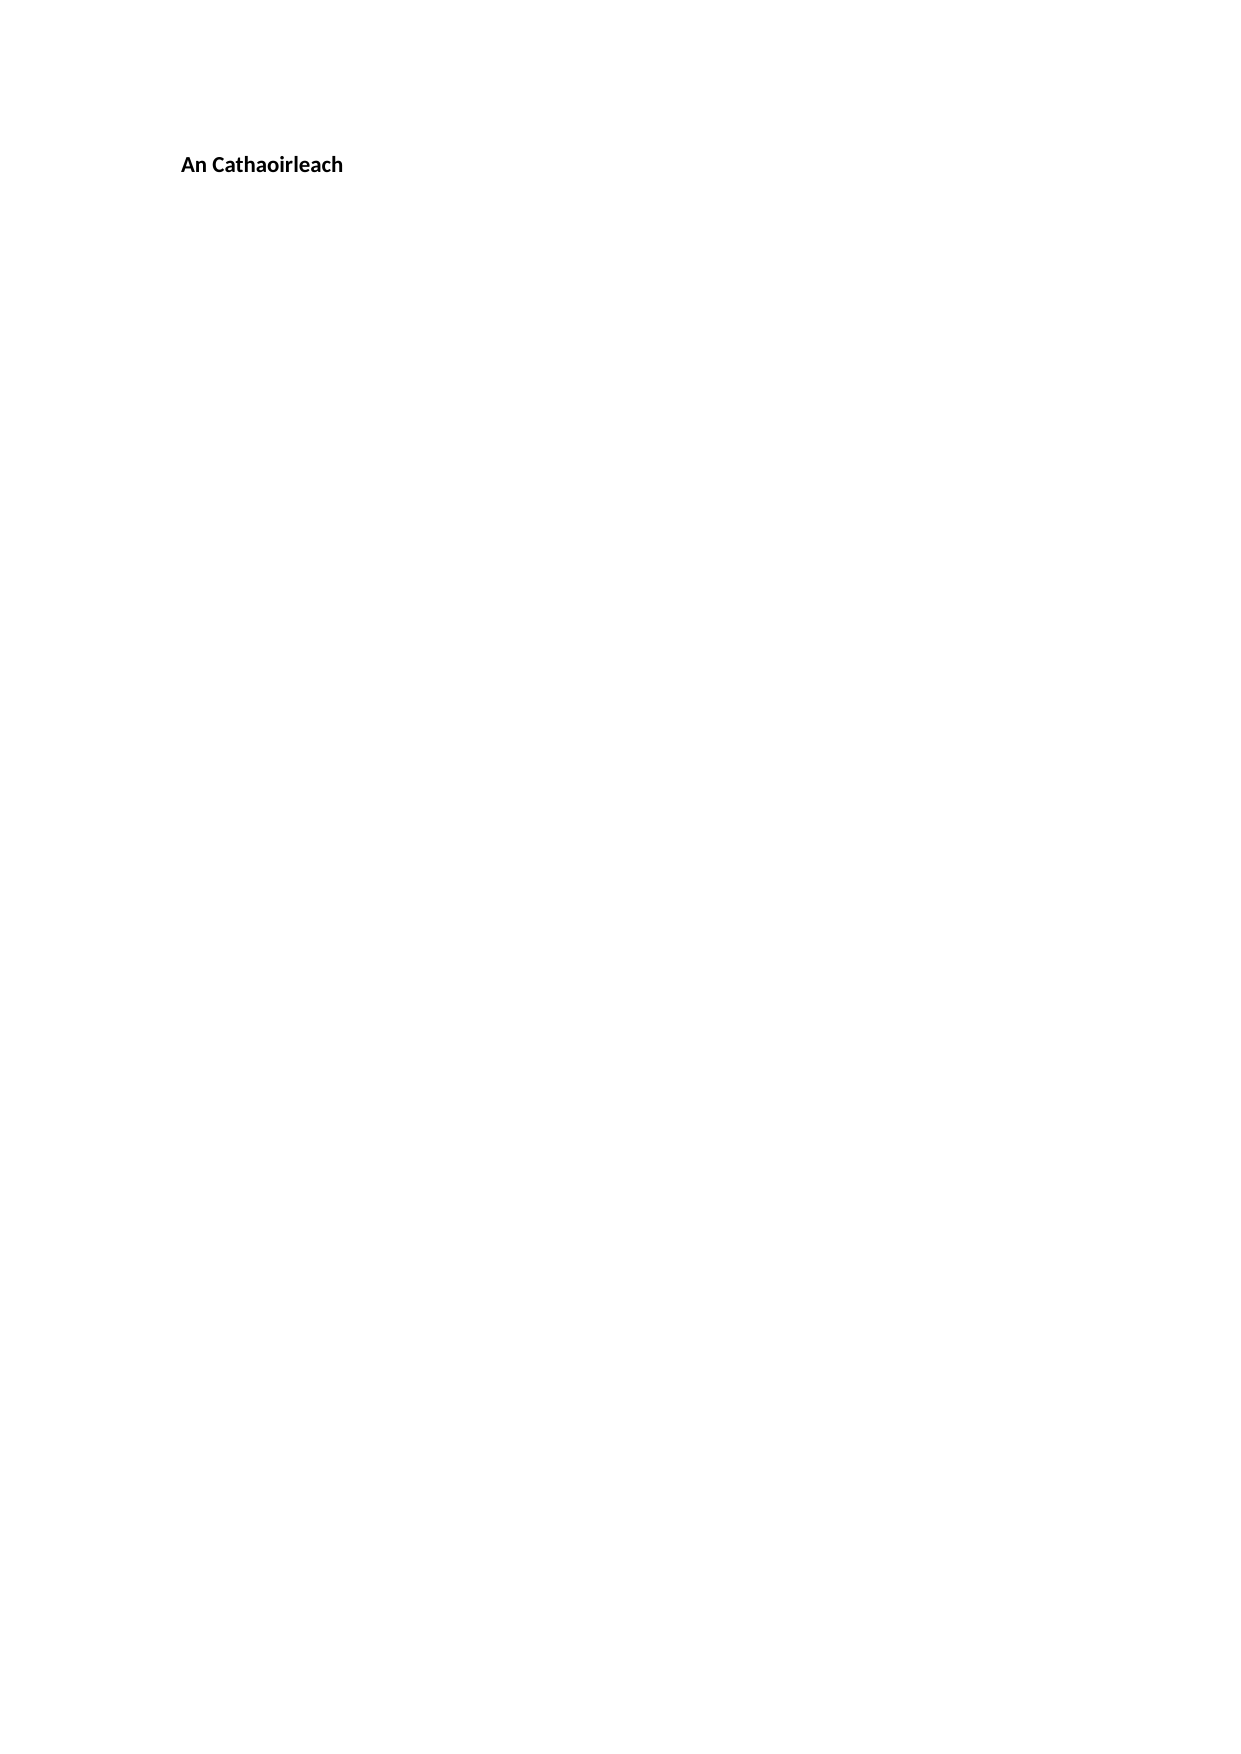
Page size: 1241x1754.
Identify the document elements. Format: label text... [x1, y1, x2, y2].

text An Cathaoirleach [150, 150, 1090, 178]
